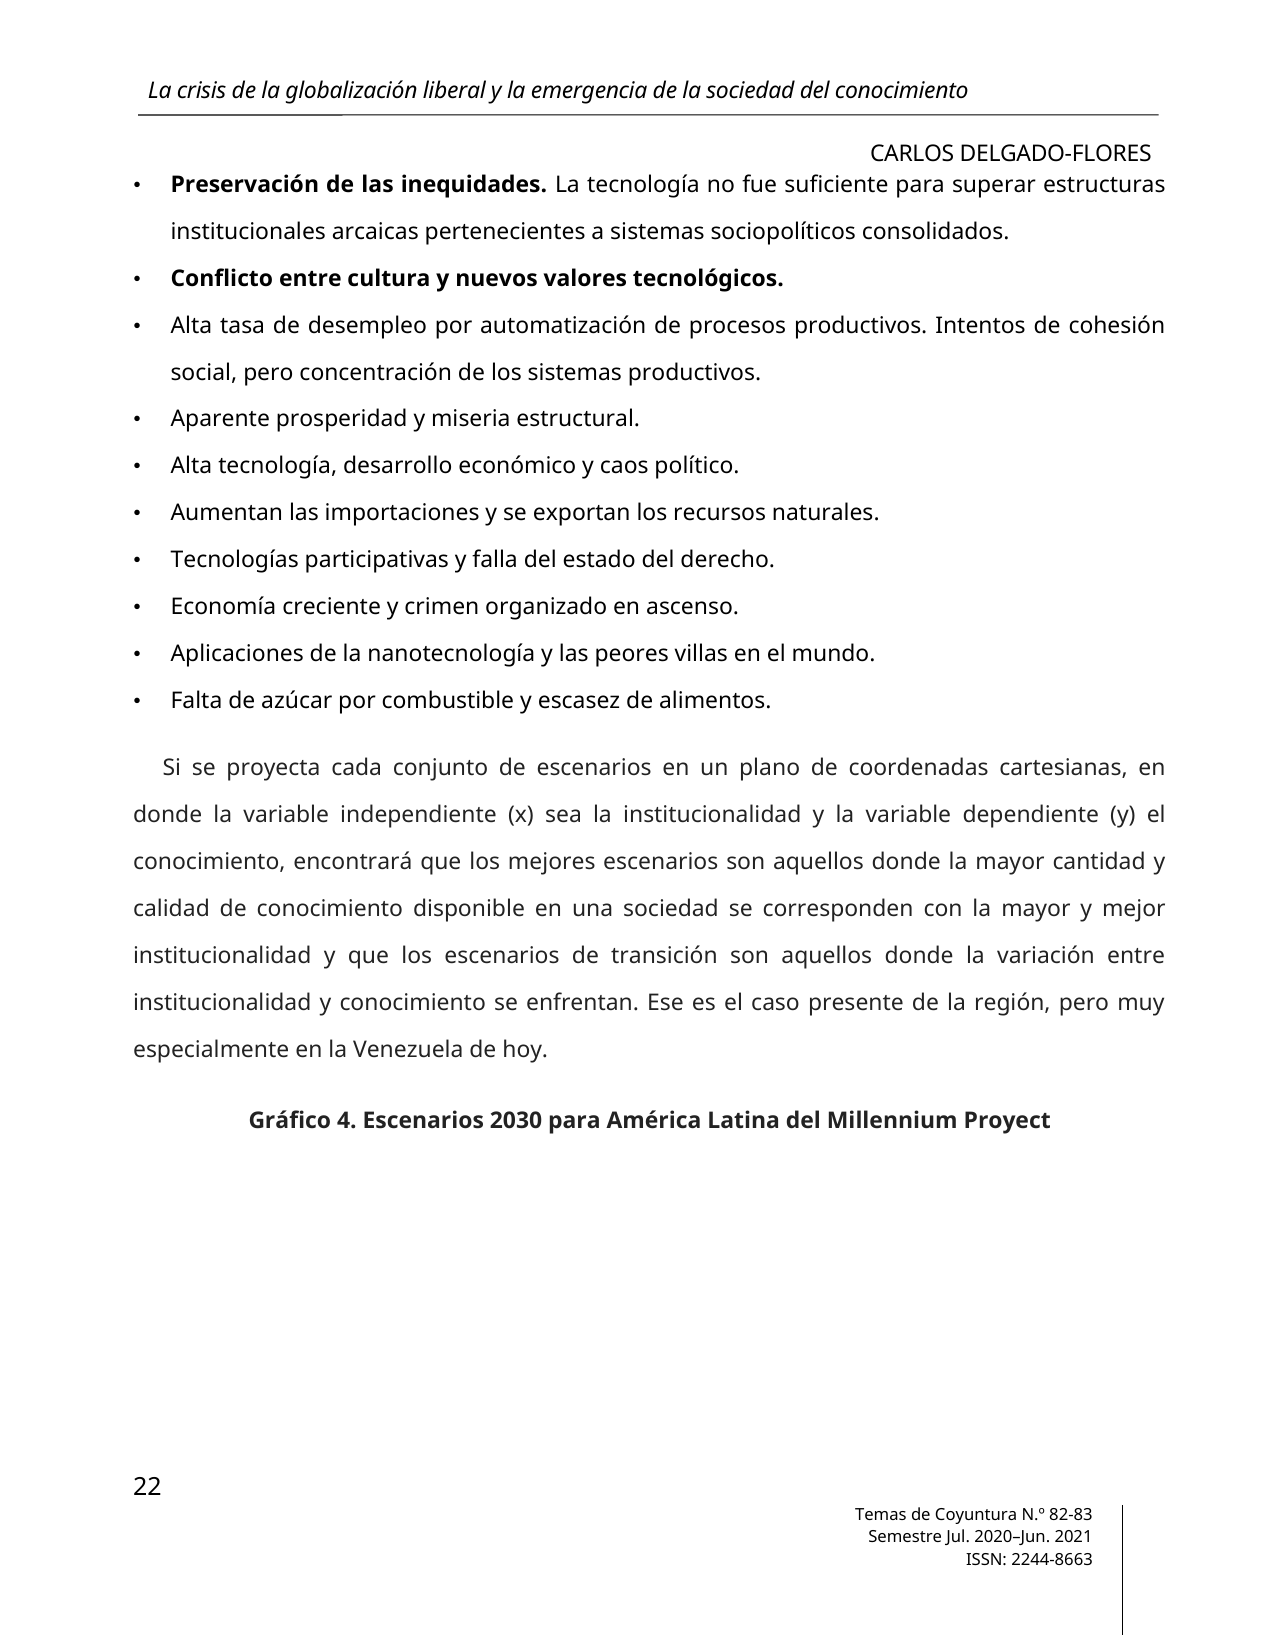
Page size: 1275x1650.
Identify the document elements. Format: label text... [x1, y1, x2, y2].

list Tecnologías participativas y falla del estado del derecho. [133, 543, 1167, 574]
list Aparente prosperidad y miseria estructural. [133, 402, 1167, 434]
list Conflicto entre cultura y nuevos valores tecnológicos. [133, 262, 1167, 293]
text Gráfico 4. Escenarios 2030 para América Latina del Millennium Proyect [133, 1104, 1167, 1136]
text Si se proyecta cada conjunto de escenarios en un plano de coordenadas cartesianas, en donde la variable independiente (x) sea la institucionalidad y la variable dependiente (y) el conocimiento, encontrará que los mejores escenarios son aquellos donde la mayor cantidad y calidad de conocimiento disponible en una sociedad se corresponden con la mayor y mejor institucionalidad y que los escenarios de transición son aquellos donde la variación entre institucionalidad y conocimiento se enfrentan. Ese es el caso presente de la región, pero muy especialmente en la Venezuela de hoy. [133, 751, 1167, 1064]
list Aplicaciones de la nanotecnología y las peores villas en el mundo. [133, 637, 1167, 668]
list Alta tecnología, desarrollo económico y caos político. [133, 449, 1167, 481]
list Falta de azúcar por combustible y escasez de alimentos. [133, 684, 1167, 715]
list Preservación de las inequidades. La tecnología no fue suficiente para superar estructuras institucionales arcaicas pertenecientes a sistemas sociopolíticos consolidados. [133, 168, 1167, 246]
list Aumentan las importaciones y se exportan los recursos naturales. [133, 496, 1167, 527]
list Alta tasa de desempleo por automatización de procesos productivos. Intentos de cohesión social, pero concentración de los sistemas productivos. [133, 309, 1167, 387]
list Economía creciente y crimen organizado en ascenso. [133, 590, 1167, 621]
